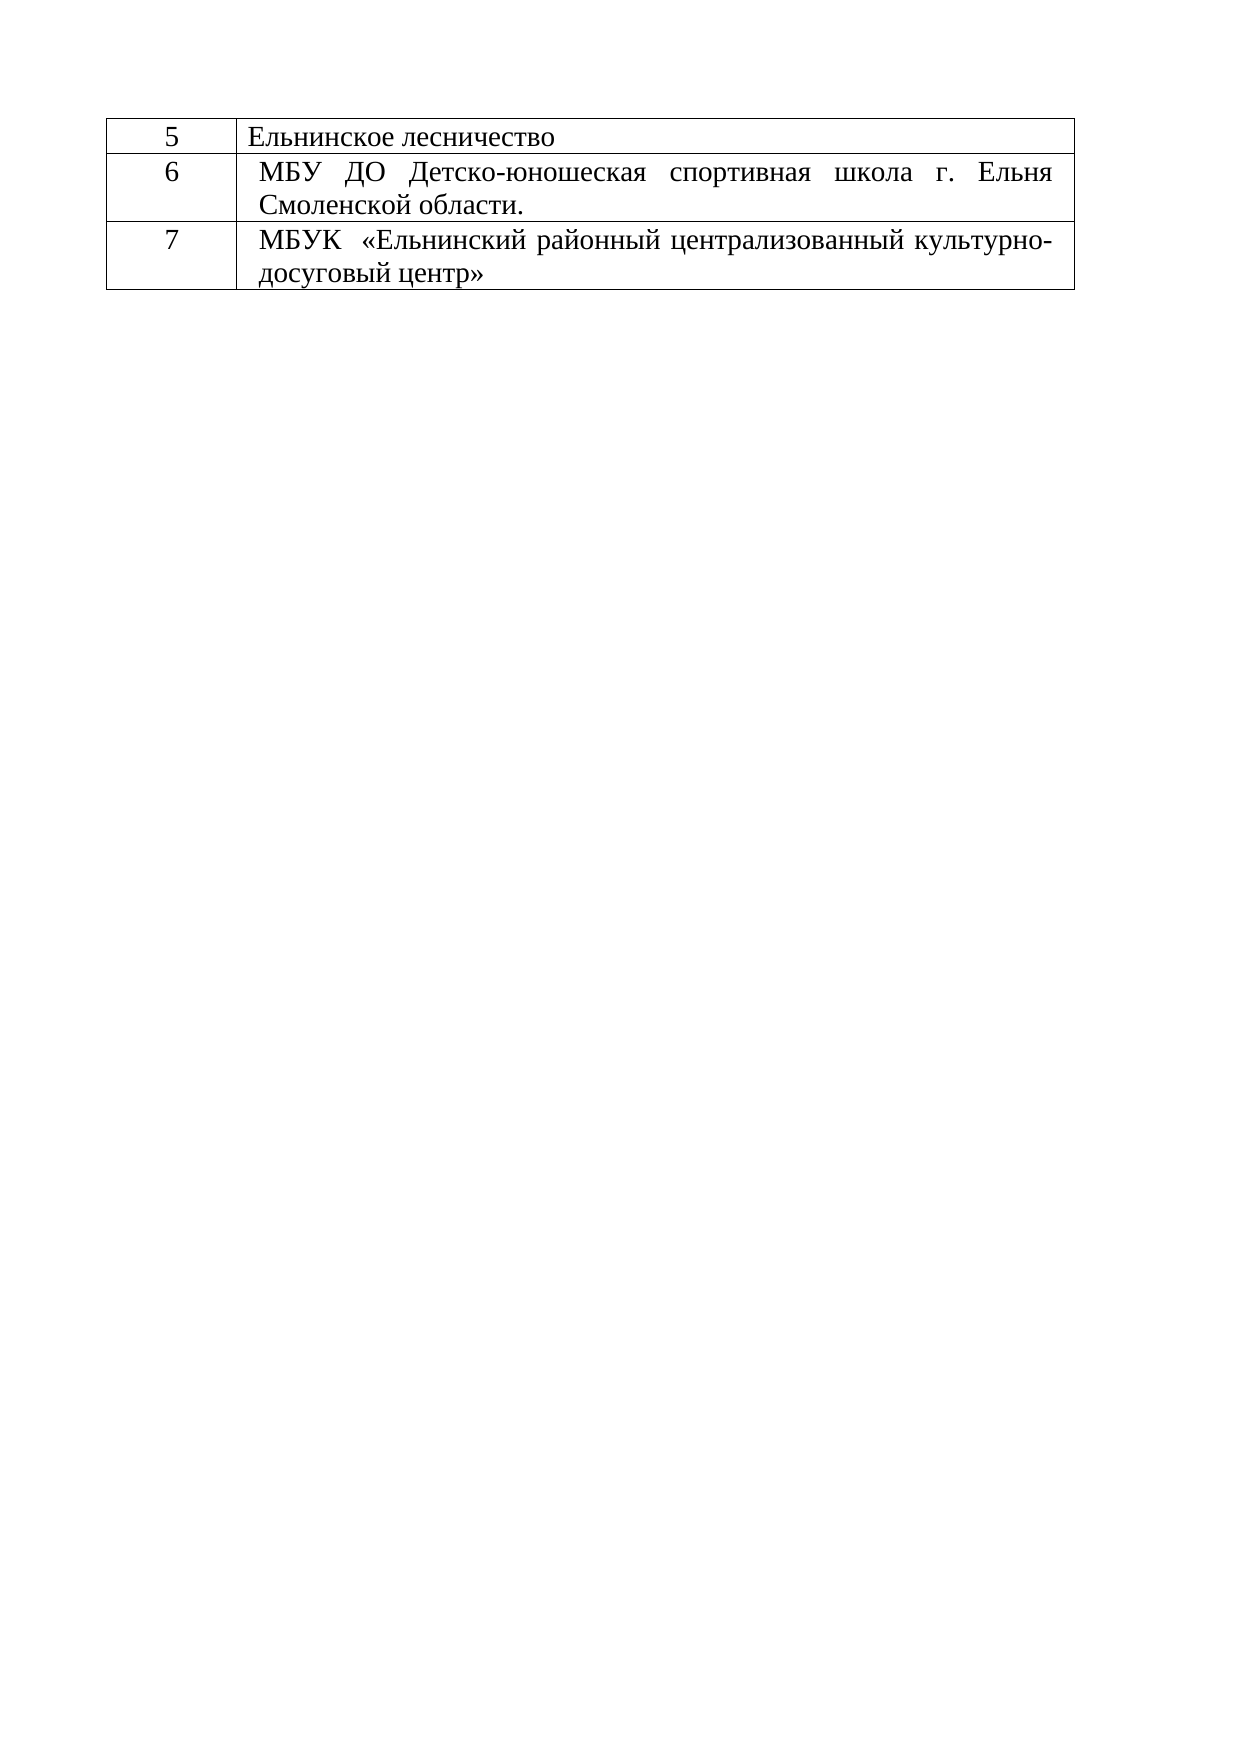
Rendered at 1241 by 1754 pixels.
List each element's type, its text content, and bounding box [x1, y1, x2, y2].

table_cell МБУ ДО Детско-юношеская спортивная школа г. Ельня Смоленской области. [237, 154, 1074, 221]
table_cell 5 [107, 119, 236, 153]
table_cell 7 [107, 222, 236, 289]
table_cell МБУК «Ельнинский районный централизованный культурно-досуговый центр» [237, 222, 1074, 289]
table_cell Ельнинское лесничество [237, 119, 1074, 153]
table_cell 6 [107, 154, 236, 221]
